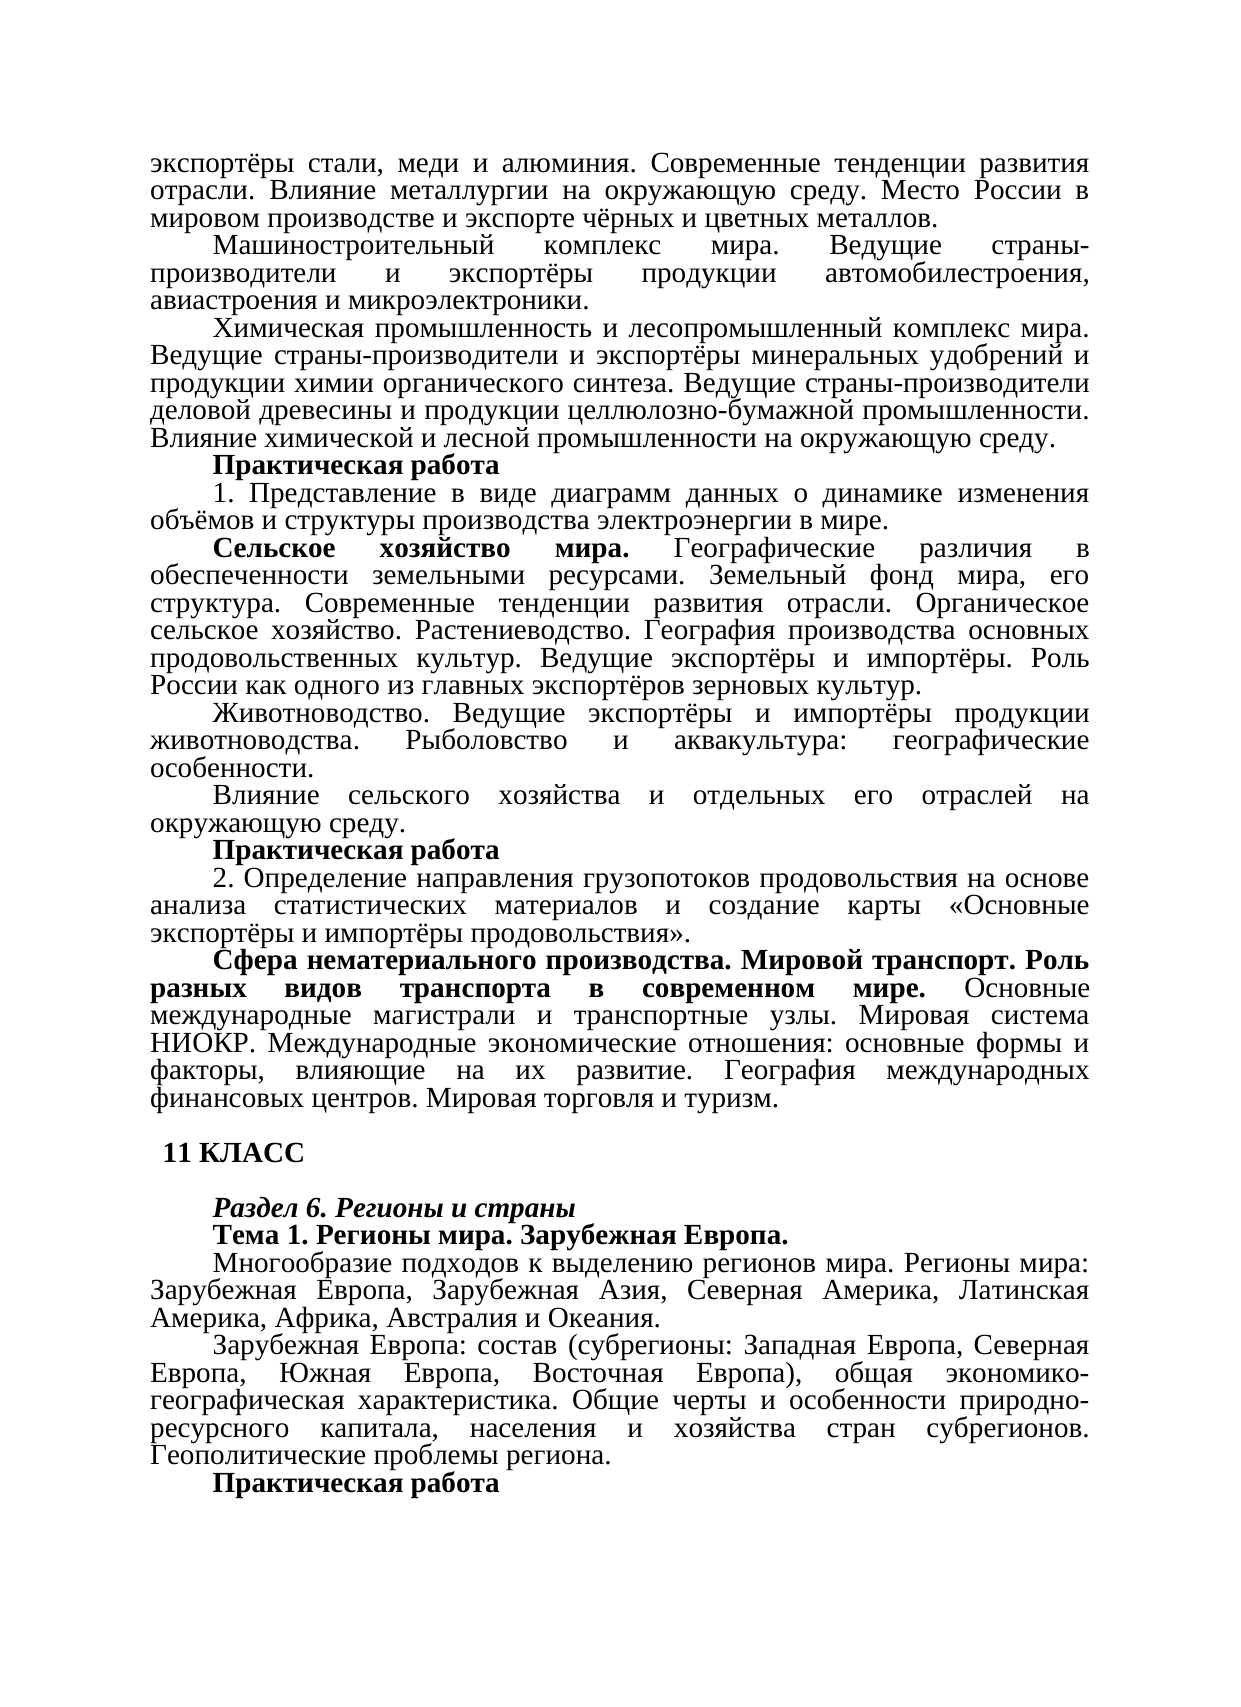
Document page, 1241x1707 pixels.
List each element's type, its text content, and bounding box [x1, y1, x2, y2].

text Раздел 6. Регионы и страны [150, 1195, 1090, 1222]
text Многообразие подходов к выделению регионов мира. Регионы мира: Зарубежная Европа, Зарубежная Азия, Северная Америка, Латинская Америка, Африка, Австралия и Океания. [150, 1250, 1090, 1332]
text Зарубежная Европа: состав (субрегионы: Западная Европа, Северная Европа, Южная Европа, Восточная Европа), общая экономико-географическая характеристика. Общие черты и особенности природно-ресурсного капитала, населения и хозяйства стран субрегионов. Геополитические проблемы региона. [150, 1332, 1090, 1470]
text Сельское хозяйство мира. Географические различия в обеспеченности земельными ресурсами. Земельный фонд мира, его структура. Современные тенденции развития отрасли. Органическое сельское хозяйство. Растениеводство. География производства основных продовольственных культур. Ведущие экспортёры и импортёры. Роль России как одного из главных экспортёров зерновых культур. [150, 535, 1090, 700]
text Практическая работа [150, 837, 1090, 865]
text Животноводство. Ведущие экспортёры и импортёры продукции животноводства. Рыболовство и аквакультура: географические особенности. [150, 700, 1090, 782]
text Практическая работа [150, 452, 1090, 480]
text Машиностроительный комплекс мира. Ведущие страны-производители и экспортёры продукции автомобилестроения, авиастроения и микроэлектроники. [150, 232, 1090, 315]
text 11 КЛАСС [162, 1140, 1090, 1167]
text Практическая работа [150, 1470, 1090, 1497]
text Влияние сельского хозяйства и отдельных его отраслей на окружающую среду. [150, 782, 1090, 837]
text 1. Представление в виде диаграмм данных о динамике изменения объёмов и структуры производства электроэнергии в мире. [150, 480, 1090, 535]
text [150, 150, 1090, 232]
text Сфера нематериального производства. Мировой транспорт. Роль разных видов транспорта в современном мире. Основные международные магистрали и транспортные узлы. Мировая система НИОКР. Международные экономические отношения: основные формы и факторы, влияющие на их развитие. География международных финансовых центров. Мировая торговля и туризм. [150, 947, 1090, 1112]
text Химическая промышленность и лесопромышленный комплекс мира. Ведущие страны-производители и экспортёры минеральных удобрений и продукции химии органического синтеза. Ведущие страны-производители деловой древесины и продукции целлюлозно-бумажной промышленности. Влияние химической и лесной промышленности на окружающую среду. [150, 315, 1090, 452]
text Тема 1. Регионы мира. Зарубежная Европа. [150, 1222, 1090, 1250]
text 2. Определение направления грузопотоков продовольствия на основе анализа статистических материалов и создание карты «Основные экспортёры и импортёры продовольствия». [150, 865, 1090, 947]
